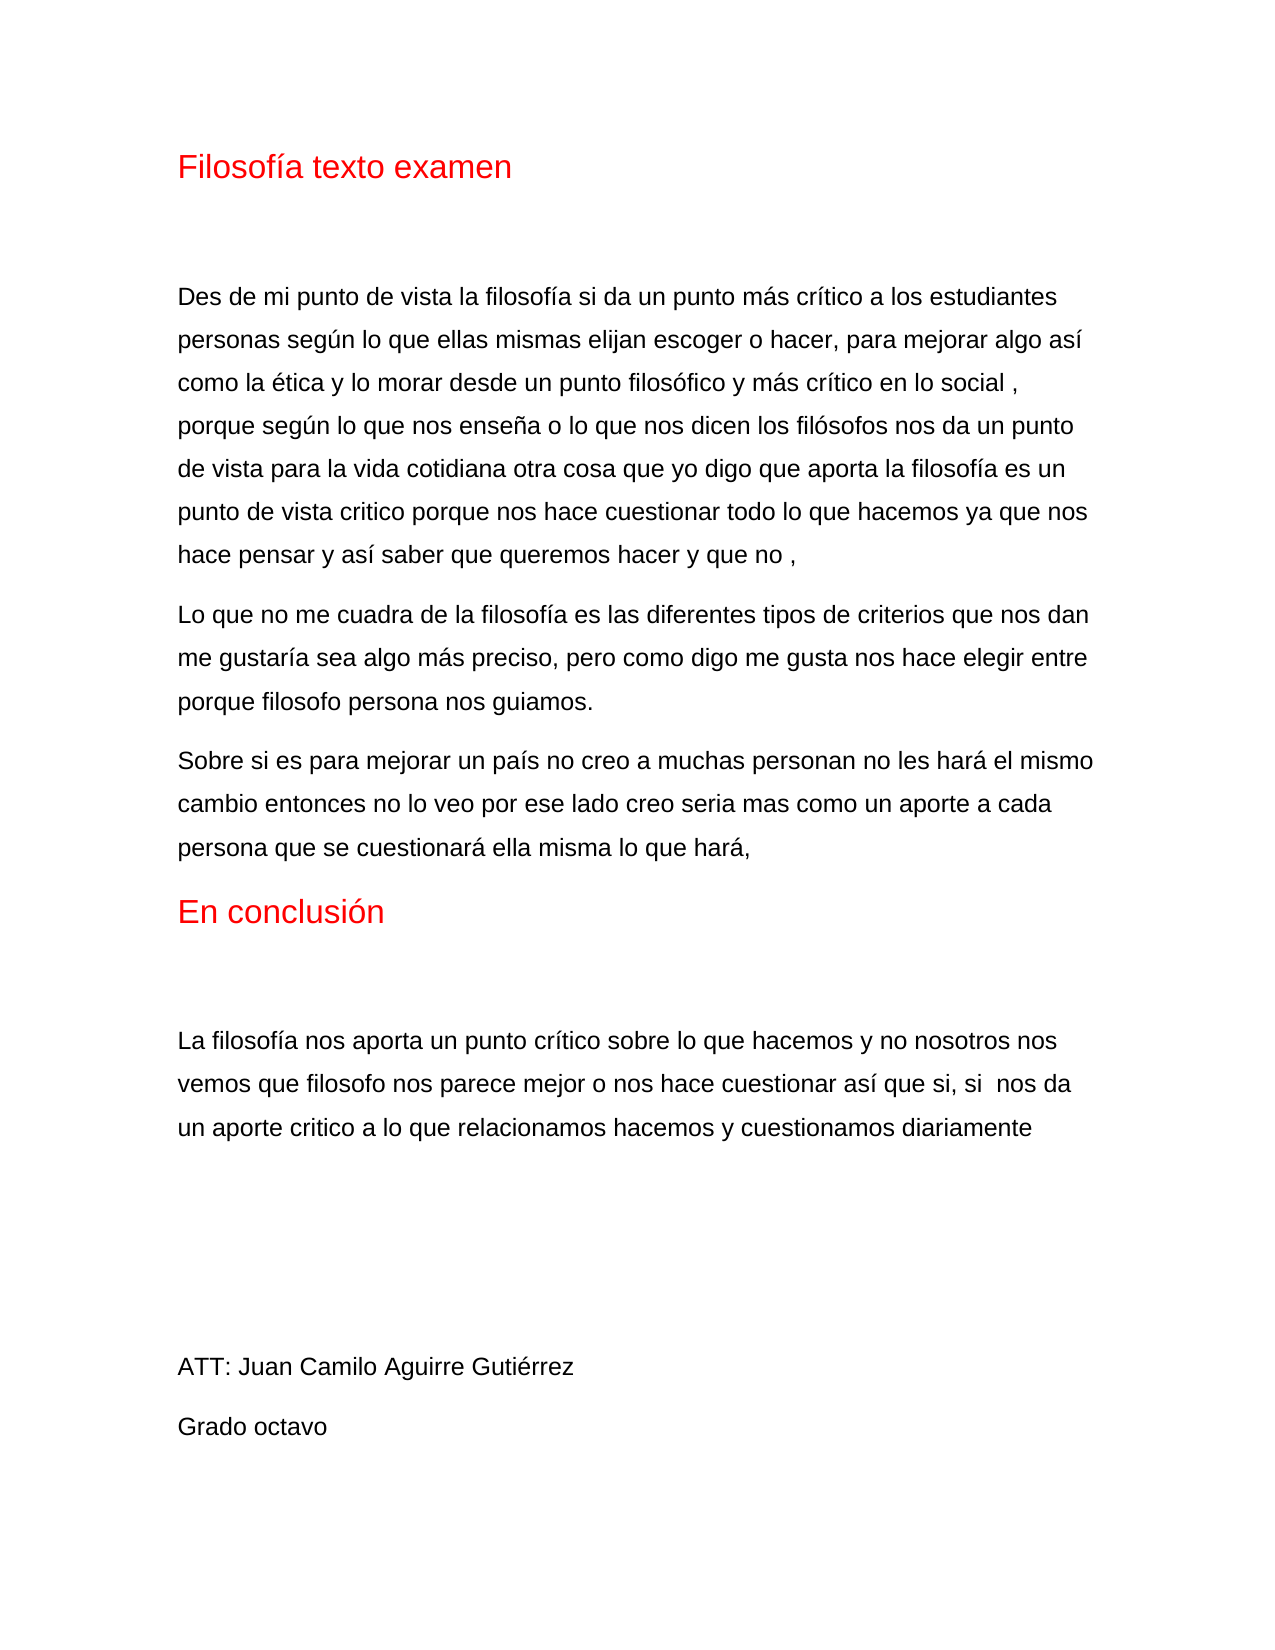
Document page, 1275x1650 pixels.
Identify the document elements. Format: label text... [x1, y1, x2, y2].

text En conclusión [177, 892, 1098, 931]
text Grado octavo [177, 1412, 1098, 1440]
text ATT: Juan Camilo Aguirre Gutiérrez [177, 1352, 1098, 1381]
text La filosofía nos aporta un punto crítico sobre lo que hacemos y no nosotros nos vemos que filosofo nos parece mejor o nos hace cuestionar así que si, si nos da un aporte critico a lo que relacionamos hacemos y cuestionamos diariamente [177, 1026, 1098, 1141]
text Sobre si es para mejorar un país no creo a muchas personan no les hará el mismo cambio entonces no lo veo por ese lado creo seria mas como un aporte a cada persona que se cuestionará ella misma lo que hará, [177, 746, 1098, 861]
text Filosofía texto examen [177, 148, 1098, 186]
text Des de mi punto de vista la filosofía si da un punto más crítico a los estudiantes personas según lo que ellas mismas elijan escoger o hacer, para mejorar algo así como la ética y lo morar desde un punto filosófico y más crítico en lo social , porque según lo que nos enseña o lo que nos dicen los filósofos nos da un punto de vista para la vida cotidiana otra cosa que yo digo que aporta la filosofía es un punto de vista critico porque nos hace cuestionar todo lo que hacemos ya que nos hace pensar y así saber que queremos hacer y que no , [177, 282, 1098, 569]
text Lo que no me cuadra de la filosofía es las diferentes tipos de criterios que nos dan me gustaría sea algo más preciso, pero como digo me gusta nos hace elegir entre porque filosofo persona nos guiamos. [177, 600, 1098, 715]
